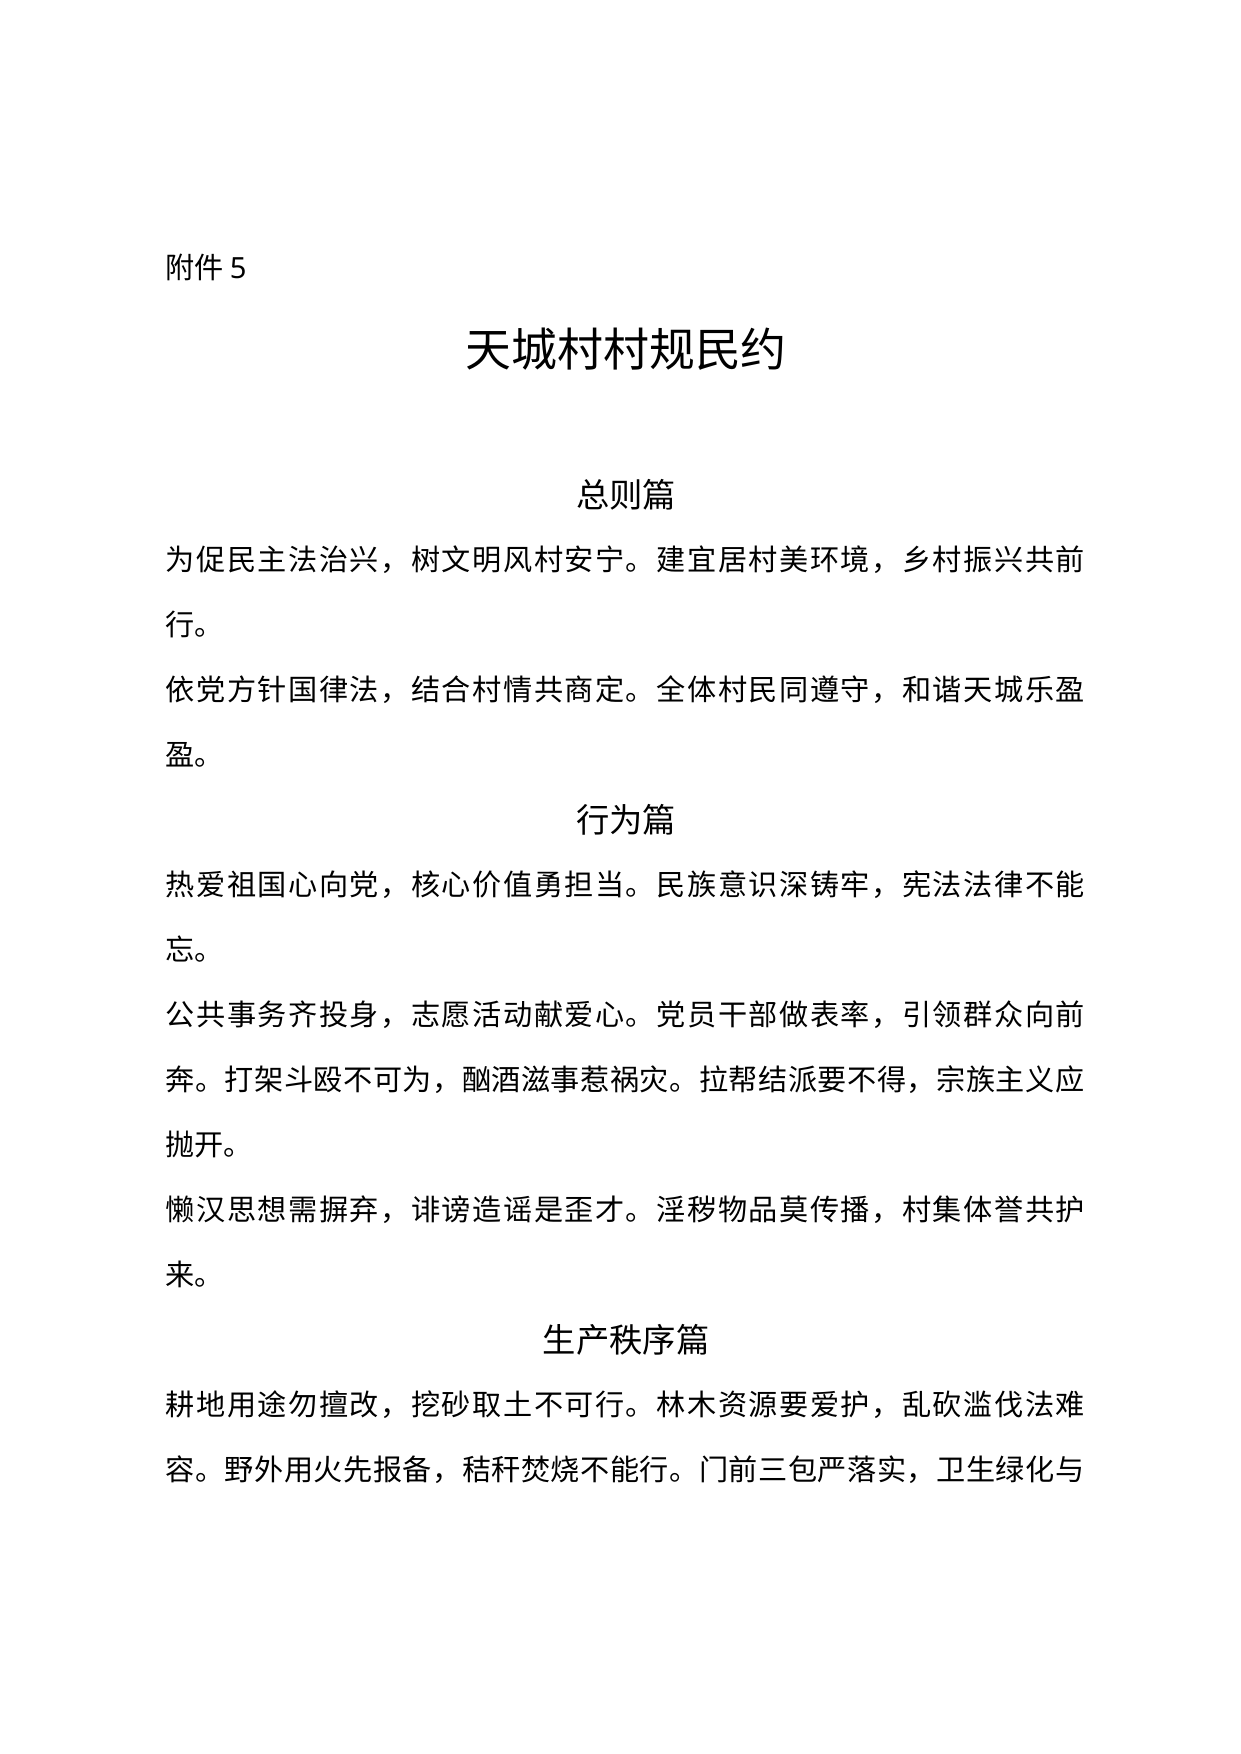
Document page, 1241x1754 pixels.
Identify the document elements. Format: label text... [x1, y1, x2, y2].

text 总则篇 [165, 460, 1087, 525]
text 生产秩序篇 [165, 1305, 1087, 1370]
text 依党方针国律法，结合村情共商定。全体村民同遵守，和谐天城乐盈盈。 [165, 655, 1087, 785]
text 懒汉思想需摒弃，诽谤造谣是歪才。淫秽物品莫传播，村集体誉共护来。 [165, 1175, 1087, 1305]
text 天城村村规民约 [165, 298, 1087, 395]
text 行为篇 [165, 785, 1087, 850]
text 公共事务齐投身，志愿活动献爱心。党员干部做表率，引领群众向前奔。打架斗殴不可为，酗酒滋事惹祸灾。拉帮结派要不得，宗族主义应抛开。 [165, 980, 1087, 1175]
text 热爱祖国心向党，核心价值勇担当。民族意识深铸牢，宪法法律不能忘。 [165, 850, 1087, 980]
text 为促民主法治兴，树文明风村安宁。建宜居村美环境，乡村振兴共前行。 [165, 525, 1087, 655]
text 附件5 [165, 233, 1087, 298]
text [165, 1370, 1087, 1500]
